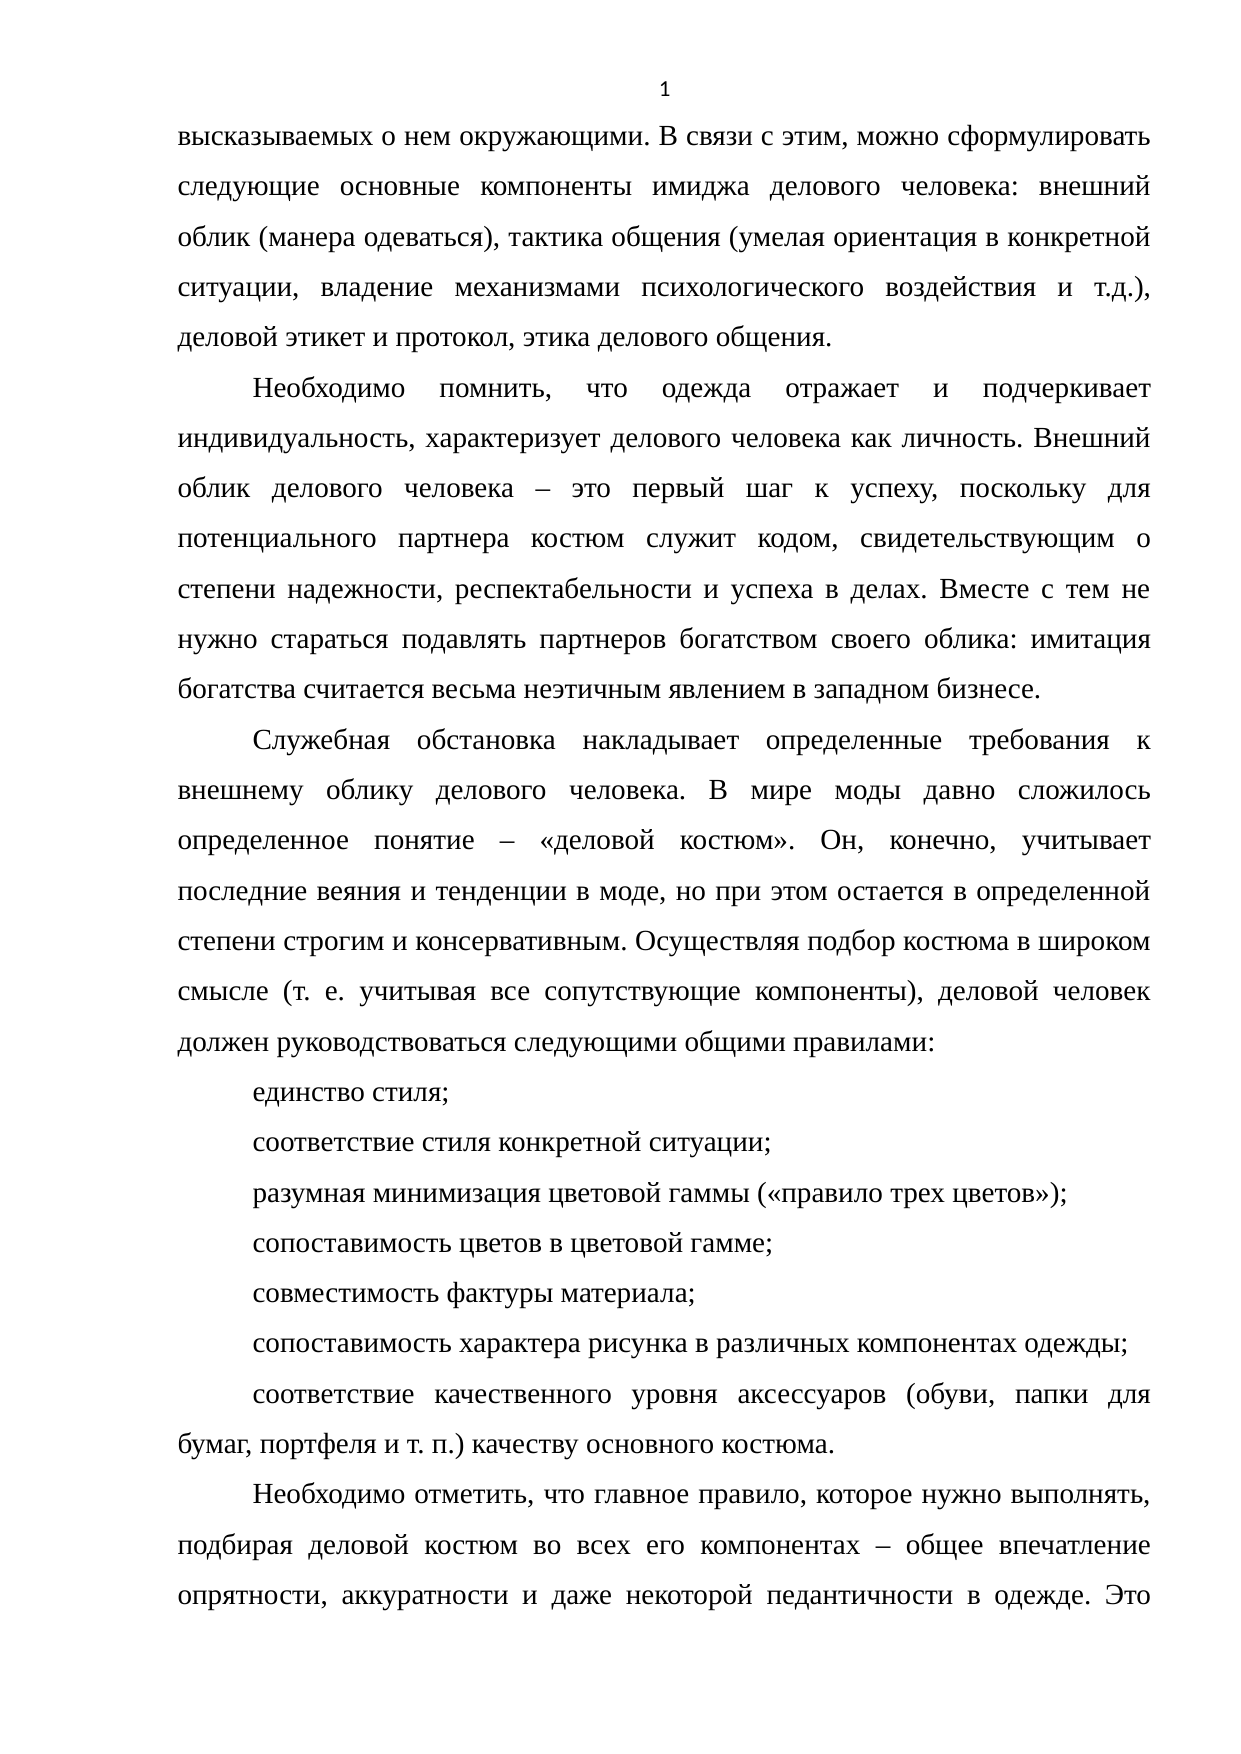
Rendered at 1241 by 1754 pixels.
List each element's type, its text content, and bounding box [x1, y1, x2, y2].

text единство стиля; [177, 1074, 1152, 1108]
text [177, 1477, 1152, 1611]
text совместимость фактуры материала; [177, 1275, 1152, 1309]
text соответствие стиля конкретной ситуации; [177, 1124, 1152, 1158]
text соответствие качественного уровня аксессуаров (обуви, папки для бумаг, портфеля и т. п.) качеству основного костюма. [177, 1376, 1152, 1460]
text разумная минимизация цветовой гаммы («правило трех цветов»); [177, 1175, 1152, 1208]
text сопоставимость цветов в цветовой гамме; [177, 1225, 1152, 1258]
text сопоставимость характера рисунка в различных компонентах одежды; [177, 1326, 1152, 1359]
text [177, 118, 1152, 353]
text Служебная обстановка накладывает определенные требования к внешнему облику делового человека. В мире моды давно сложилось определенное понятие – «деловой костюм». Он, конечно, учитывает последние веяния и тенденции в моде, но при этом остается в определенной степени строгим и консервативным. Осуществляя подбор костюма в широком смысле (т. е. учитывая все сопутствующие компоненты), деловой человек должен руководствоваться следующими общими правилами: [177, 722, 1152, 1057]
text Необходимо помнить, что одежда отражает и подчеркивает индивидуальность, характеризует делового человека как личность. Внешний облик делового человека – это первый шаг к успеху, поскольку для потенциального партнера костюм служит кодом, свидетельствующим о степени надежности, респектабельности и успеха в делах. Вместе с тем не нужно стараться подавлять партнеров богатством своего облика: имитация богатства считается весьма неэтичным явлением в западном бизнесе. [177, 370, 1152, 705]
